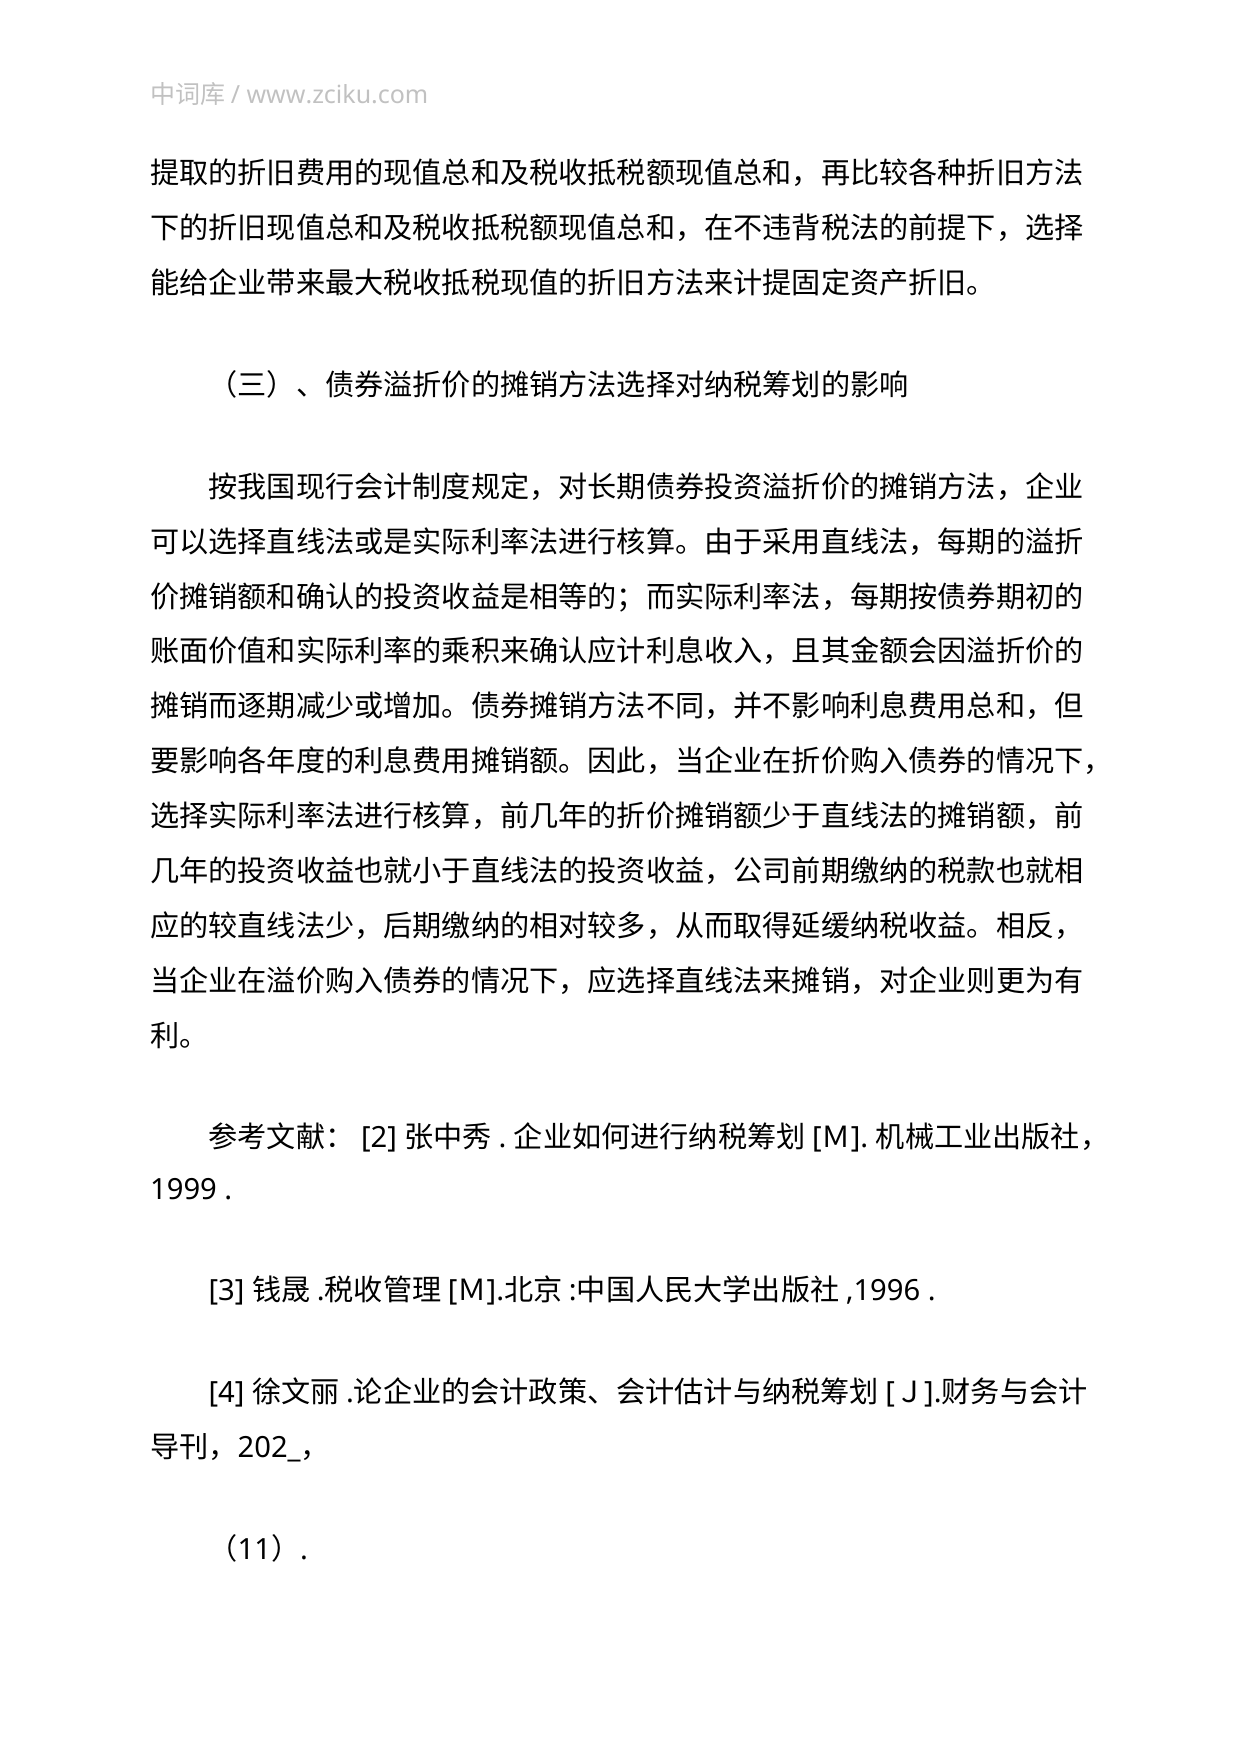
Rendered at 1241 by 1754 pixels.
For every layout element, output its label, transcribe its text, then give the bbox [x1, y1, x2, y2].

text [3] 钱晟 .税收管理 [Ｍ].北京 :中国人民大学出版社 ,1996 . [150, 1267, 1090, 1309]
text 参考文献： [2] 张中秀 . 企业如何进行纳税筹划 [Ｍ]. 机械工业出版社，1999 . [150, 1114, 1090, 1208]
text 按我国现行会计制度规定，对长期债券投资溢折价的摊销方法，企业可以选择直线法或是实际利率法进行核算。由于采用直线法，每期的溢折价摊销额和确认的投资收益是相等的；而实际利率法，每期按债券期初的账面价值和实际利率的乘积来确认应计利息收入，且其金额会因溢折价的摊销而逐期减少或增加。债券摊销方法不同，并不影响利息费用总和，但要影响各年度的利息费用摊销额。因此，当企业在折价购入债券的情况下，选择实际利率法进行核算，前几年的折价摊销额少于直线法的摊销额，前几年的投资收益也就小于直线法的投资收益，公司前期缴纳的税款也就相应的较直线法少，后期缴纳的相对较多，从而取得延缓纳税收益。相反，当企业在溢价购入债券的情况下，应选择直线法来摊销，对企业则更为有利。 [150, 463, 1090, 1054]
text （三）、债券溢折价的摊销方法选择对纳税筹划的影响 [150, 362, 1090, 404]
text （11）. [150, 1526, 1090, 1568]
text [4] 徐文丽 .论企业的会计政策、会计估计与纳税筹划 [Ｊ].财务与会计导刊，202_， [150, 1369, 1090, 1466]
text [150, 150, 1090, 302]
